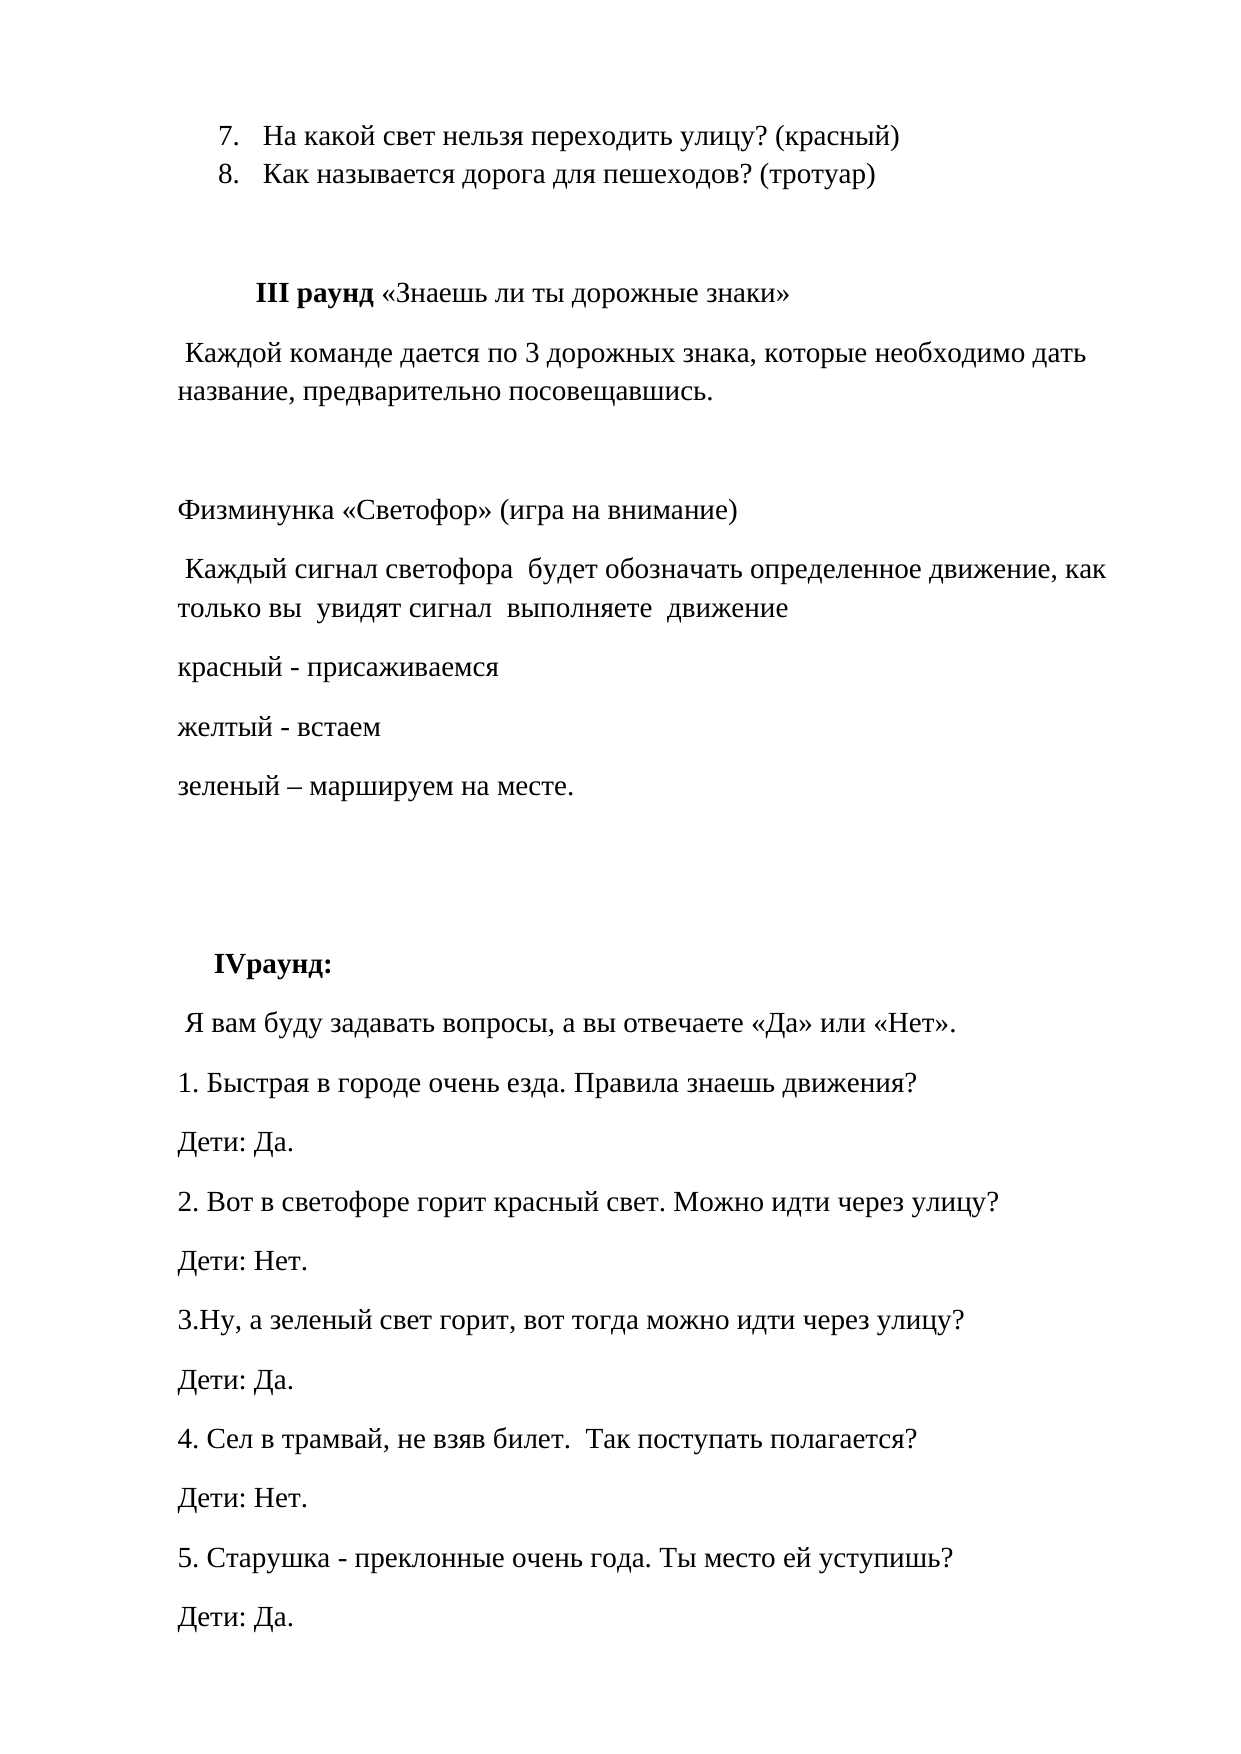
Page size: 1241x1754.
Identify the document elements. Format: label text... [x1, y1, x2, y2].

text 3.Ну, а зеленый свет горит, вот тогда можно идти через улицу? [177, 1302, 1152, 1336]
text 2. Вот в светофоре горит красный свет. Можно идти через улицу? [177, 1184, 1152, 1217]
text 4. Сел в трамвай, не взяв билет. Так поступать полагается? [177, 1421, 1152, 1455]
text Каждой команде дается по 3 дорожных знака, которые необходимо дать название, предварительно посовещавшись. [177, 335, 1152, 407]
text Дети: Да. [177, 1599, 1152, 1633]
text 5. Старушка - преклонные очень года. Ты место ей уступишь? [177, 1540, 1152, 1573]
text Каждый сигнал светофора будет обозначать определенное движение, как только вы увидят сигнал выполняете движение [177, 551, 1152, 623]
text красный - присаживаемся [177, 649, 1152, 683]
text Дети: Нет. [177, 1243, 1152, 1277]
text Дети: Нет. [177, 1481, 1152, 1514]
text Дети: Да. [177, 1362, 1152, 1395]
text желтый - встаем [177, 709, 1152, 742]
text Я вам буду задавать вопросы, а вы отвечаете «Да» или «Нет». [177, 1006, 1152, 1039]
list Как называется дорога для пешеходов? (тротуар) [218, 157, 1152, 190]
list III раунд «Знаешь ли ты дорожные знаки» [255, 275, 1152, 309]
text зеленый – маршируем на месте. [177, 768, 1152, 802]
text Физминунка «Светофор» (игра на внимание) [177, 492, 1152, 526]
text 1. Быстрая в городе очень езда. Правила знаешь движения? [177, 1065, 1152, 1098]
text IVраунд: [177, 946, 1152, 980]
text Дети: Да. [177, 1124, 1152, 1158]
list На какой свет нельзя переходить улицу? (красный) [218, 118, 1152, 152]
